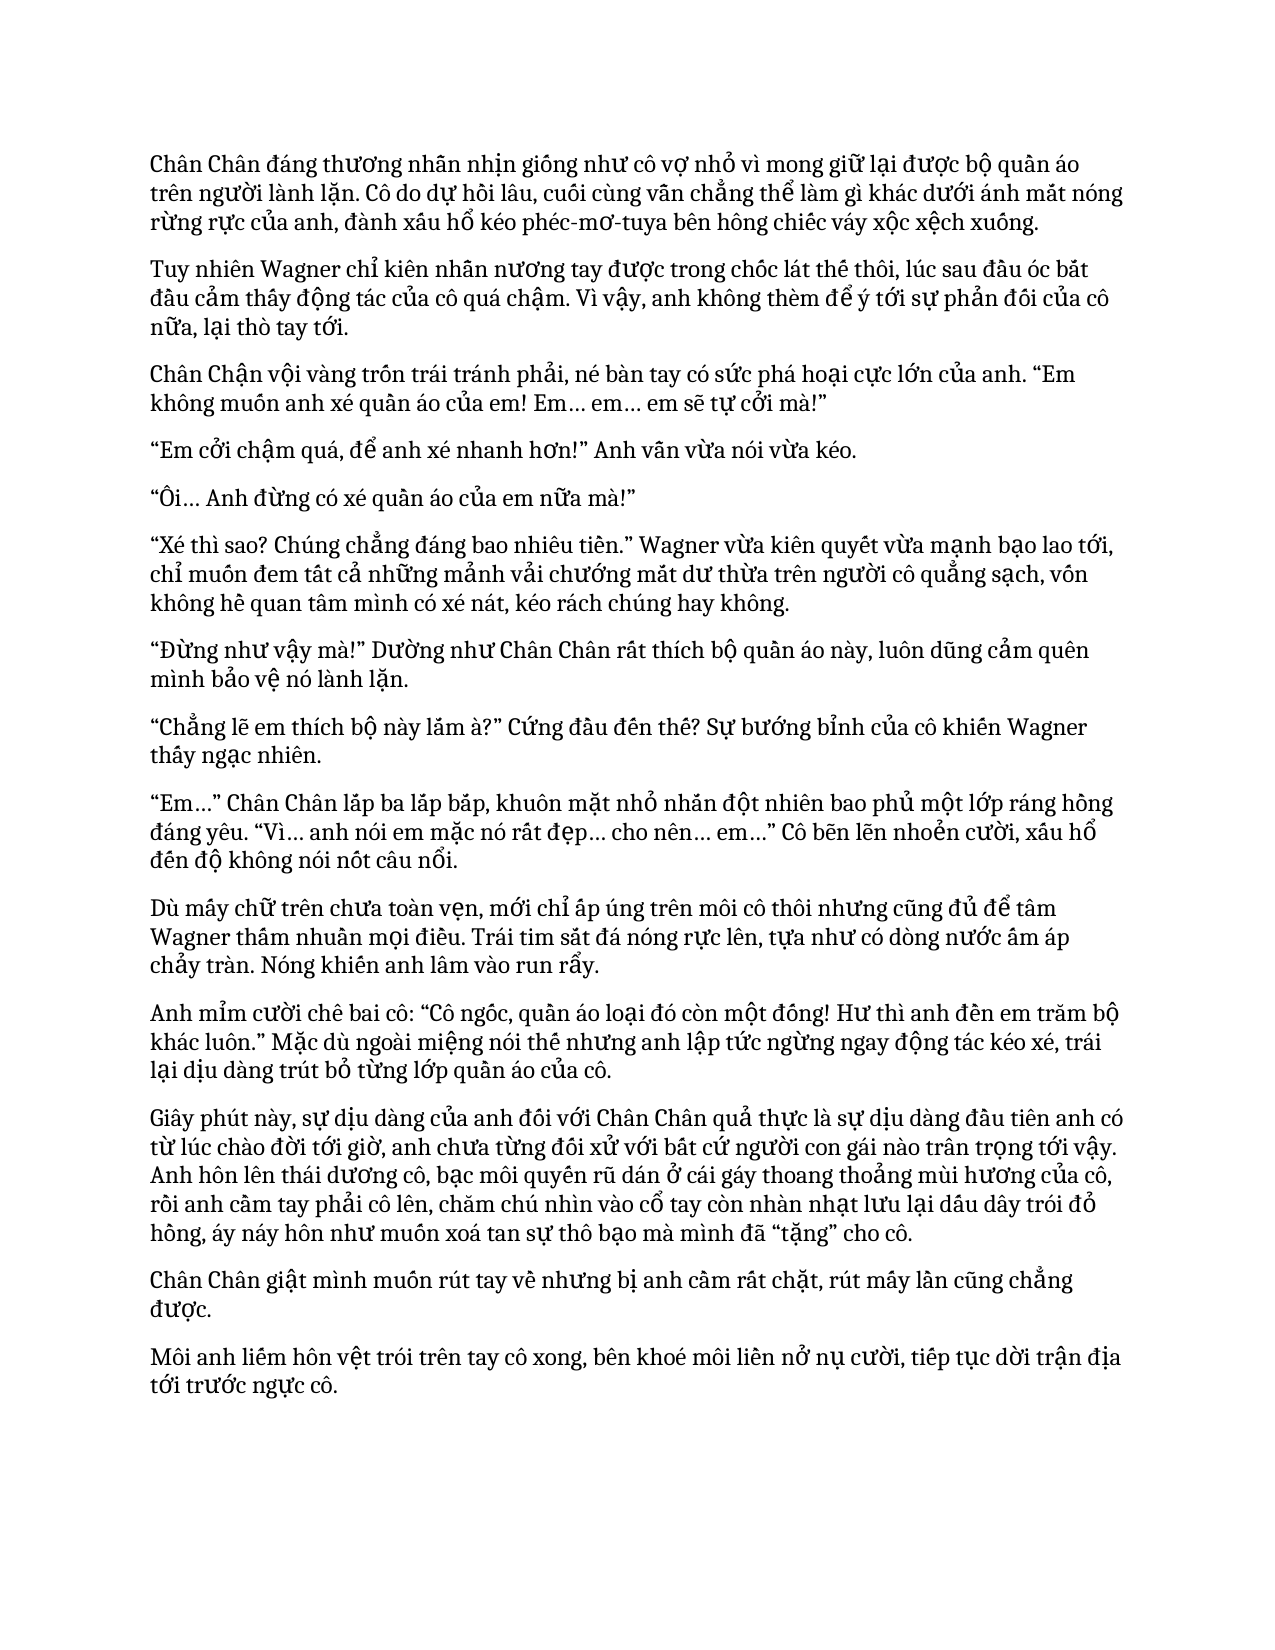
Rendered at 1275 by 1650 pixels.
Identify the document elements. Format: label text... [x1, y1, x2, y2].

text Dù mấy chữ trên chưa toàn vẹn, mới chỉ ấp úng trên môi cô thôi nhưng cũng đủ để tâm Wagner thấm nhuần mọi điều. Trái tim sắt đá nóng rực lên, tựa như có dòng nước ấm áp chảy tràn. Nóng khiến anh lâm vào run rẩy. [150, 894, 1125, 980]
text Chân Chân đáng thương nhẫn nhịn giống như cô vợ nhỏ vì mong giữ lại được bộ quần áo trên người lành lặn. Cô do dự hồi lâu, cuối cùng vẫn chẳng thể làm gì khác dưới ánh mắt nóng rừng rực của anh, đành xấu hổ kéo phéc-mơ-tuya bên hông chiếc váy xộc xệch xuống. [150, 150, 1125, 236]
text Anh mỉm cười chê bai cô: “Cô ngốc, quần áo loại đó còn một đống! Hư thì anh đền em trăm bộ khác luôn.” Mặc dù ngoài miệng nói thế nhưng anh lập tức ngừng ngay động tác kéo xé, trái lại dịu dàng trút bỏ từng lớp quần áo của cô. [150, 999, 1125, 1085]
text “Đừng như vậy mà!” Dường như Chân Chân rất thích bộ quần áo này, luôn dũng cảm quên mình bảo vệ nó lành lặn. [150, 636, 1125, 694]
text Môi anh liếm hôn vệt trói trên tay cô xong, bên khoé môi liền nở nụ cười, tiếp tục dời trận địa tới trước ngực cô. [150, 1342, 1125, 1400]
text “Ôi… Anh đừng có xé quần áo của em nữa mà!” [150, 484, 1125, 512]
text Tuy nhiên Wagner chỉ kiên nhẫn nương tay được trong chốc lát thế thôi, lúc sau đầu óc bắt đầu cảm thấy động tác của cô quá chậm. Vì vậy, anh không thèm để ý tới sự phản đối của cô nữa, lại thò tay tới. [150, 255, 1125, 341]
text Chân Chân giật mình muốn rút tay về nhưng bị anh cầm rất chặt, rút mấy lần cũng chẳng được. [150, 1266, 1125, 1324]
text “Chẳng lẽ em thích bộ này lắm à?” Cứng đầu đến thế? Sự bướng bỉnh của cô khiến Wagner thấy ngạc nhiên. [150, 712, 1125, 770]
text “Em…” Chân Chân lắp ba lắp bắp, khuôn mặt nhỏ nhắn đột nhiên bao phủ một lớp ráng hồng đáng yêu. “Vì… anh nói em mặc nó rất đẹp… cho nên… em…” Cô bẽn lẽn nhoẻn cười, xấu hổ đến độ không nói nốt câu nổi. [150, 789, 1125, 875]
text Chân Chận vội vàng trốn trái tránh phải, né bàn tay có sức phá hoại cực lớn của anh. “Em không muốn anh xé quần áo của em! Em… em… em sẽ tự cởi mà!” [150, 360, 1125, 417]
text “Xé thì sao? Chúng chẳng đáng bao nhiêu tiền.” Wagner vừa kiên quyết vừa mạnh bạo lao tới, chỉ muốn đem tất cả những mảnh vải chướng mắt dư thừa trên người cô quẳng sạch, vốn không hề quan tâm mình có xé nát, kéo rách chúng hay không. [150, 531, 1125, 617]
text “Em cởi chậm quá, để anh xé nhanh hơn!” Anh vẫn vừa nói vừa kéo. [150, 436, 1125, 465]
text Giây phút này, sự dịu dàng của anh đối với Chân Chân quả thực là sự dịu dàng đầu tiên anh có từ lúc chào đời tới giờ, anh chưa từng đối xử với bất cứ người con gái nào trân trọng tới vậy. Anh hôn lên thái dương cô, bạc môi quyến rũ dán ở cái gáy thoang thoảng mùi hương của cô, rồi anh cầm tay phải cô lên, chăm chú nhìn vào cổ tay còn nhàn nhạt lưu lại dấu dây trói đỏ hồng, áy náy hôn như muốn xoá tan sự thô bạo mà mình đã “tặng” cho cô. [150, 1104, 1125, 1247]
